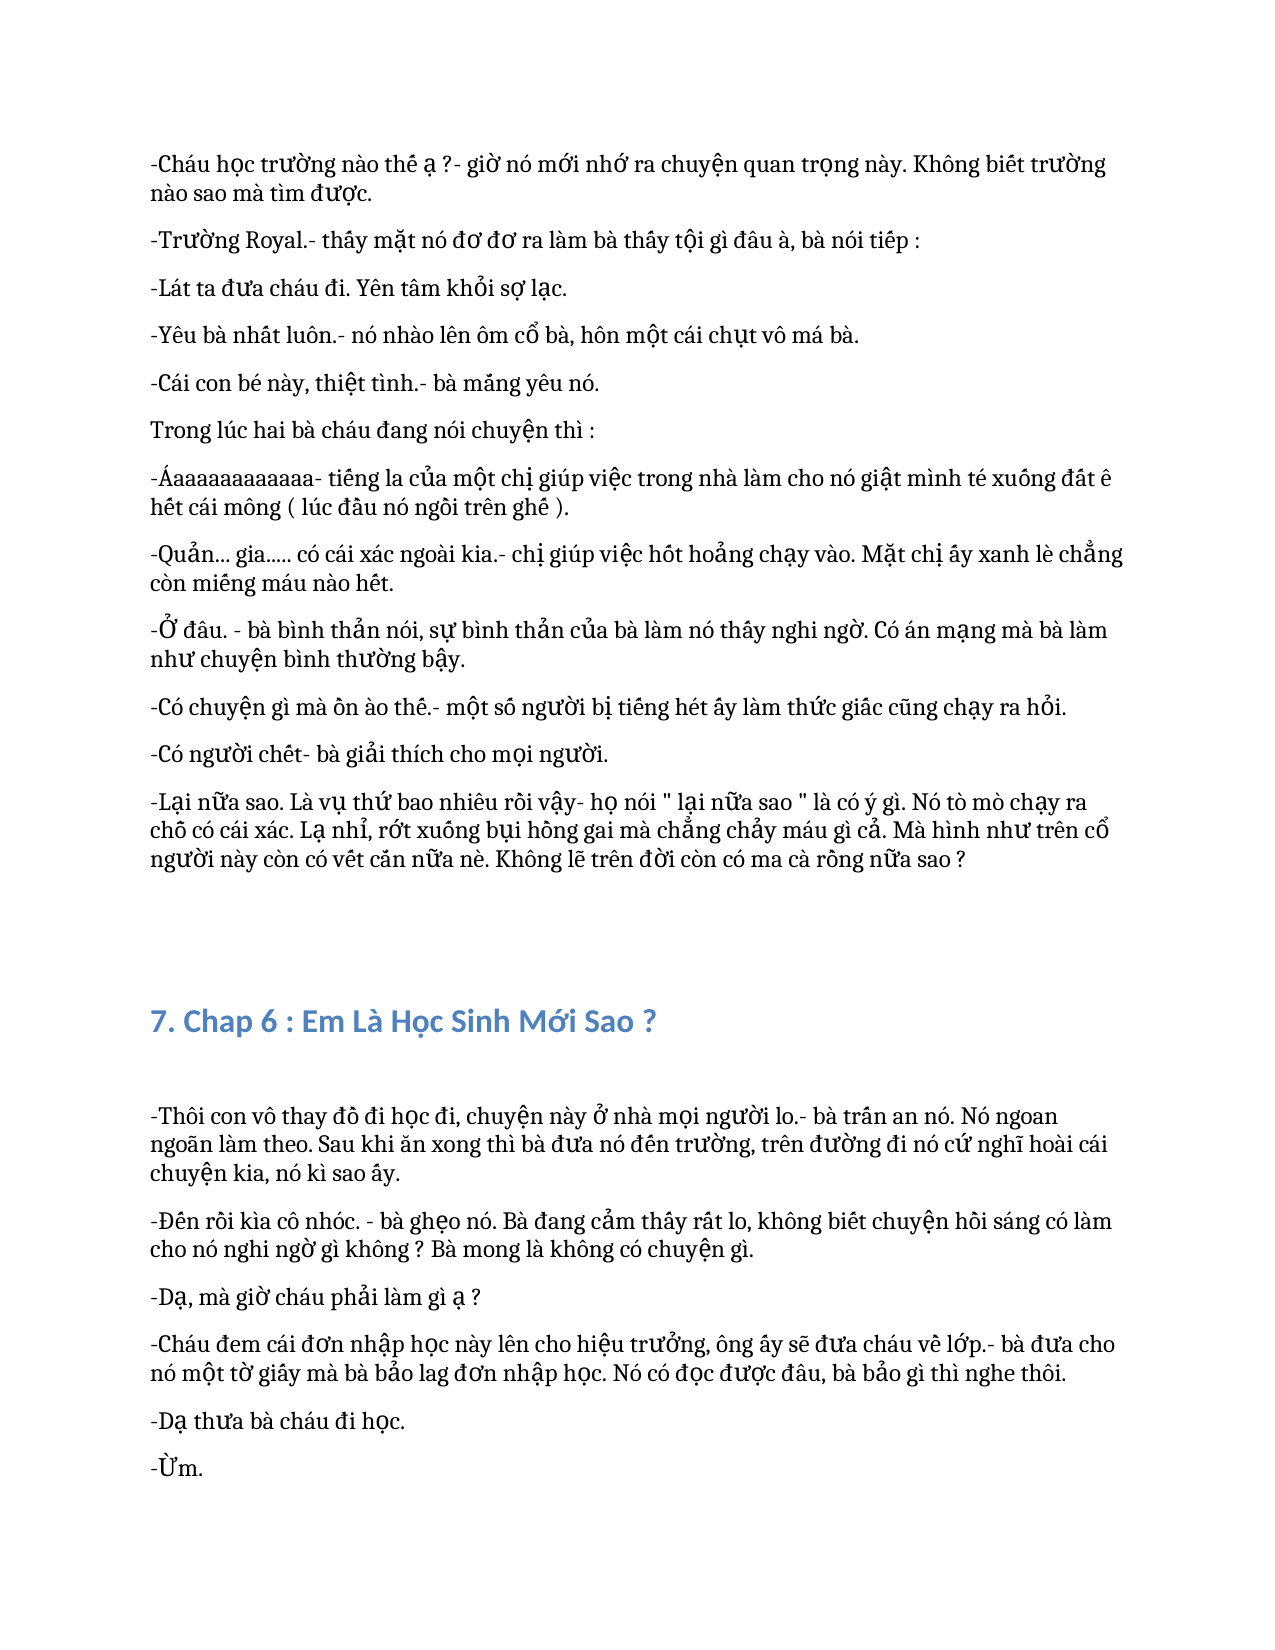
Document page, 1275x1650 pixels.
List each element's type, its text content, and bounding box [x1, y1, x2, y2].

text -Cháu học trường nào thế ạ ?- giờ nó mới nhớ ra chuyện quan trọng này. Không biết trường nào sao mà tìm được. [150, 150, 1125, 207]
text -Đến rồi kìa cô nhóc. - bà ghẹo nó. Bà đang cảm thấy rất lo, không biết chuyện hồi sáng có làm cho nó nghi ngờ gì không ? Bà mong là không có chuyện gì. [150, 1207, 1125, 1264]
text -Có chuyện gì mà ồn ào thế.- một số người bị tiếng hét ấy làm thức giấc cũng chạy ra hỏi. [150, 692, 1125, 721]
text -Thôi con vô thay đồ đi học đi, chuyện này ở nhà mọi người lo.- bà trấn an nó. Nó ngoan ngoãn làm theo. Sau khi ăn xong thì bà đưa nó đến trường, trên đường đi nó cứ nghĩ hoài cái chuyện kia, nó kì sao ấy. [150, 1044, 1125, 1188]
text -Áaaaaaaaaaaaa- tiếng la của một chị giúp việc trong nhà làm cho nó giật mình té xuống đất ê hết cái mông ( lúc đầu nó ngồi trên ghế ). [150, 464, 1125, 521]
text -Dạ, mà giờ cháu phải làm gì ạ ? [150, 1283, 1125, 1312]
text -Cháu đem cái đơn nhập học này lên cho hiệu trưởng, ông ấy sẽ đưa cháu về lớp.- bà đưa cho nó một tờ giấy mà bà bảo lag đơn nhập học. Nó có đọc được đâu, bà bảo gì thì nghe thôi. [150, 1330, 1125, 1388]
text -Lát ta đưa cháu đi. Yên tâm khỏi sợ lạc. [150, 274, 1125, 302]
subtitle 7. Chap 6 : Em Là Học Sinh Mới Sao ? [150, 999, 1125, 1040]
text Trong lúc hai bà cháu đang nói chuyện thì : [150, 416, 1125, 445]
text -Ừm. [150, 1454, 1125, 1483]
text -Ở đâu. - bà bình thản nói, sự bình thản của bà làm nó thấy nghi ngờ. Có án mạng mà bà làm như chuyện bình thường bậy. [150, 616, 1125, 674]
text -Có người chết- bà giải thích cho mọi người. [150, 740, 1125, 769]
text -Yêu bà nhất luôn.- nó nhào lên ôm cổ bà, hôn một cái chụt vô má bà. [150, 321, 1125, 350]
text -Dạ thưa bà cháu đi học. [150, 1407, 1125, 1435]
text -Cái con bé này, thiệt tình.- bà mắng yêu nó. [150, 369, 1125, 397]
text -Quản... gia..... có cái xác ngoài kia.- chị giúp việc hốt hoảng chạy vào. Mặt chị ấy xanh lè chẳng còn miếng máu nào hết. [150, 540, 1125, 597]
text -Lại nữa sao. Là vụ thứ bao nhiêu rồi vậy- họ nói " lại nữa sao " là có ý gì. Nó tò mò chạy ra chỗ có cái xác. Lạ nhỉ, rớt xuống bụi hồng gai mà chẳng chảy máu gì cả. Mà hình như trên cổ người này còn có vết cắn nữa nè. Không lẽ trên đời còn có ma cà rồng nữa sao ? [150, 787, 1125, 874]
text -Trường Royal.- thấy mặt nó đơ đơ ra làm bà thấy tội gì đâu à, bà nói tiếp : [150, 226, 1125, 255]
